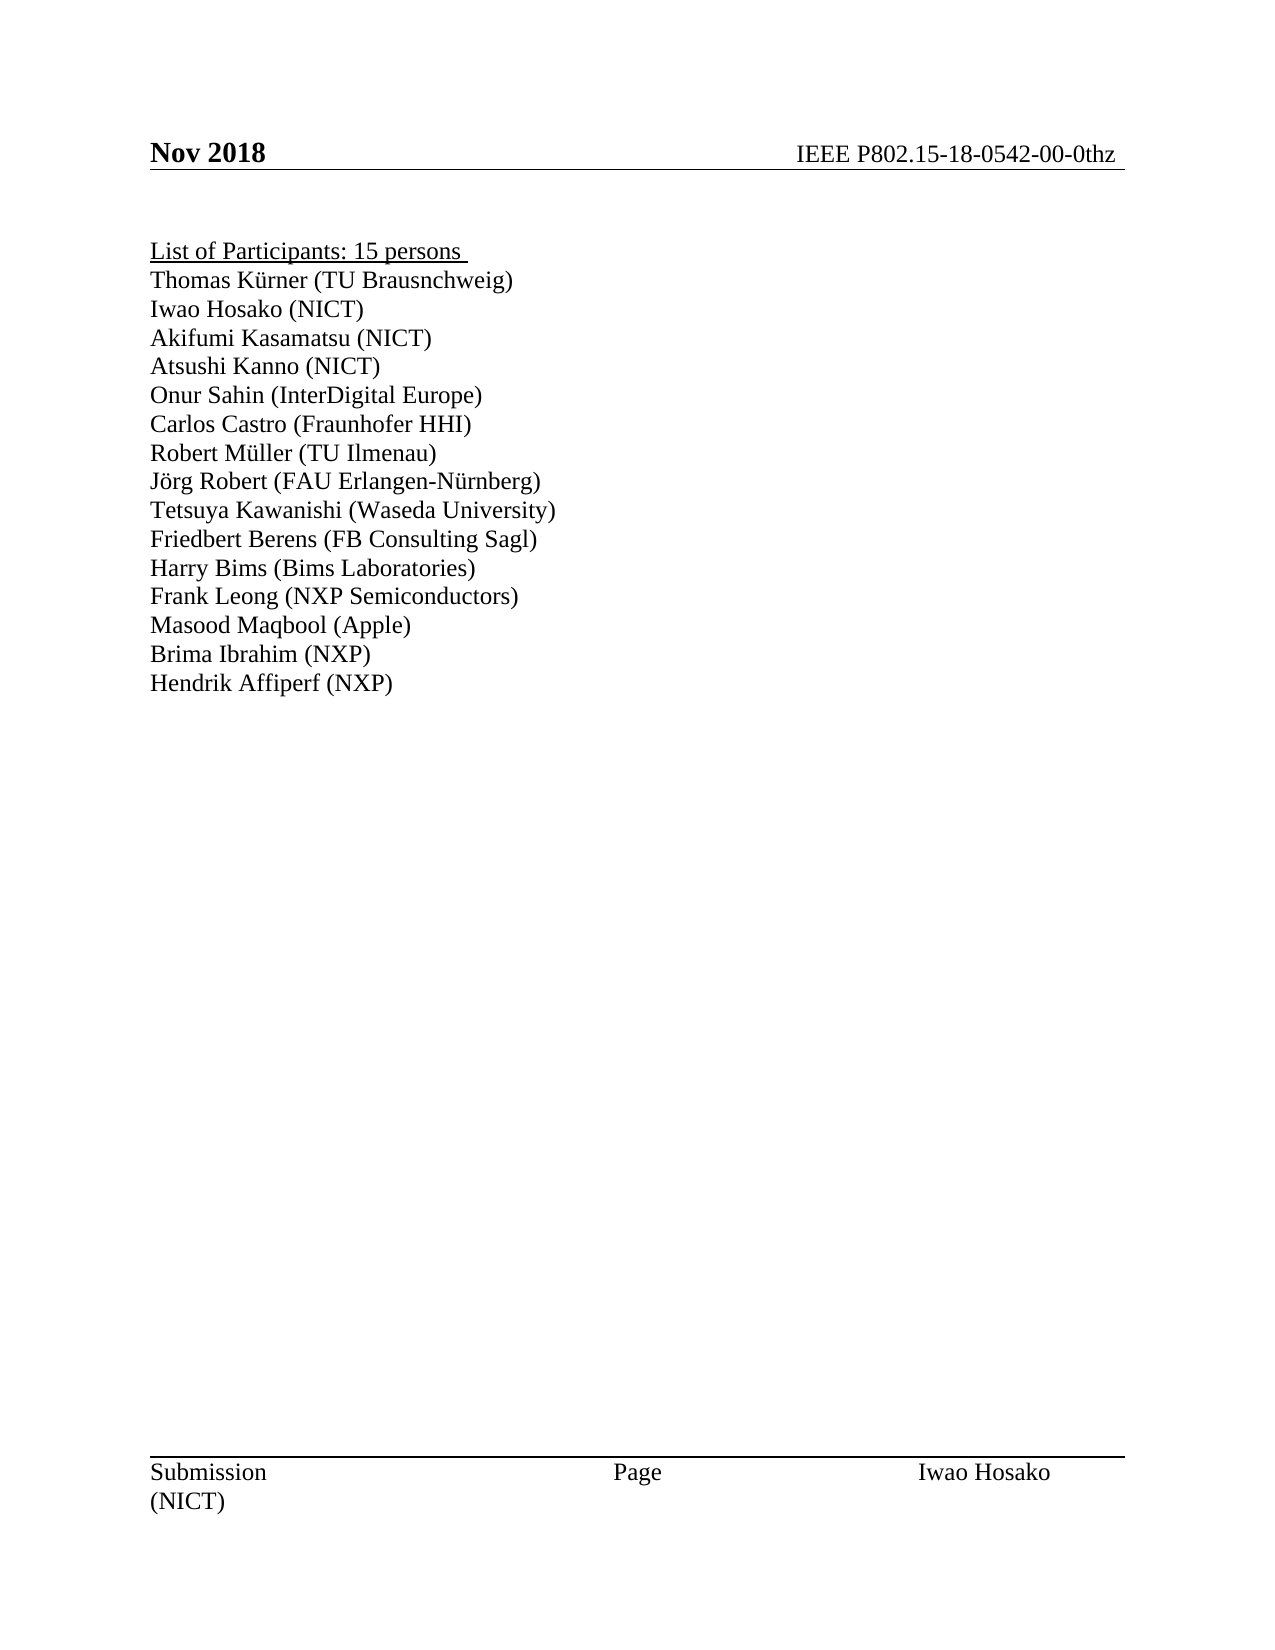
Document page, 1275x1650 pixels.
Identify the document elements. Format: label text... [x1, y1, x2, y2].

text Brima Ibrahim (NXP) [150, 639, 1125, 668]
text Frank Leong (NXP Semiconductors) [150, 581, 1125, 610]
text Harry Bims (Bims Laboratories) [150, 553, 1125, 581]
text Atsushi Kanno (NICT) [150, 351, 1125, 380]
text Robert Müller (TU Ilmenau) [150, 438, 1125, 466]
text List of Participants: 15 persons [150, 236, 1125, 265]
text Carlos Castro (Fraunhofer HHI) [150, 409, 1125, 438]
text Akifumi Kasamatsu (NICT) [150, 323, 1125, 351]
text Jörg Robert (FAU Erlangen-Nürnberg) [150, 466, 1125, 495]
text Friedbert Berens (FB Consulting Sagl) [150, 524, 1125, 553]
text Masood Maqbool (Apple) [150, 610, 1125, 639]
text Iwao Hosako (NICT) [150, 294, 1125, 323]
text Tetsuya Kawanishi (Waseda University) [150, 495, 1125, 524]
text Thomas Kürner (TU Brausnchweig) [150, 265, 1125, 294]
text Onur Sahin (InterDigital Europe) [150, 380, 1125, 409]
text Hendrik Affiperf (NXP) [150, 668, 1125, 696]
